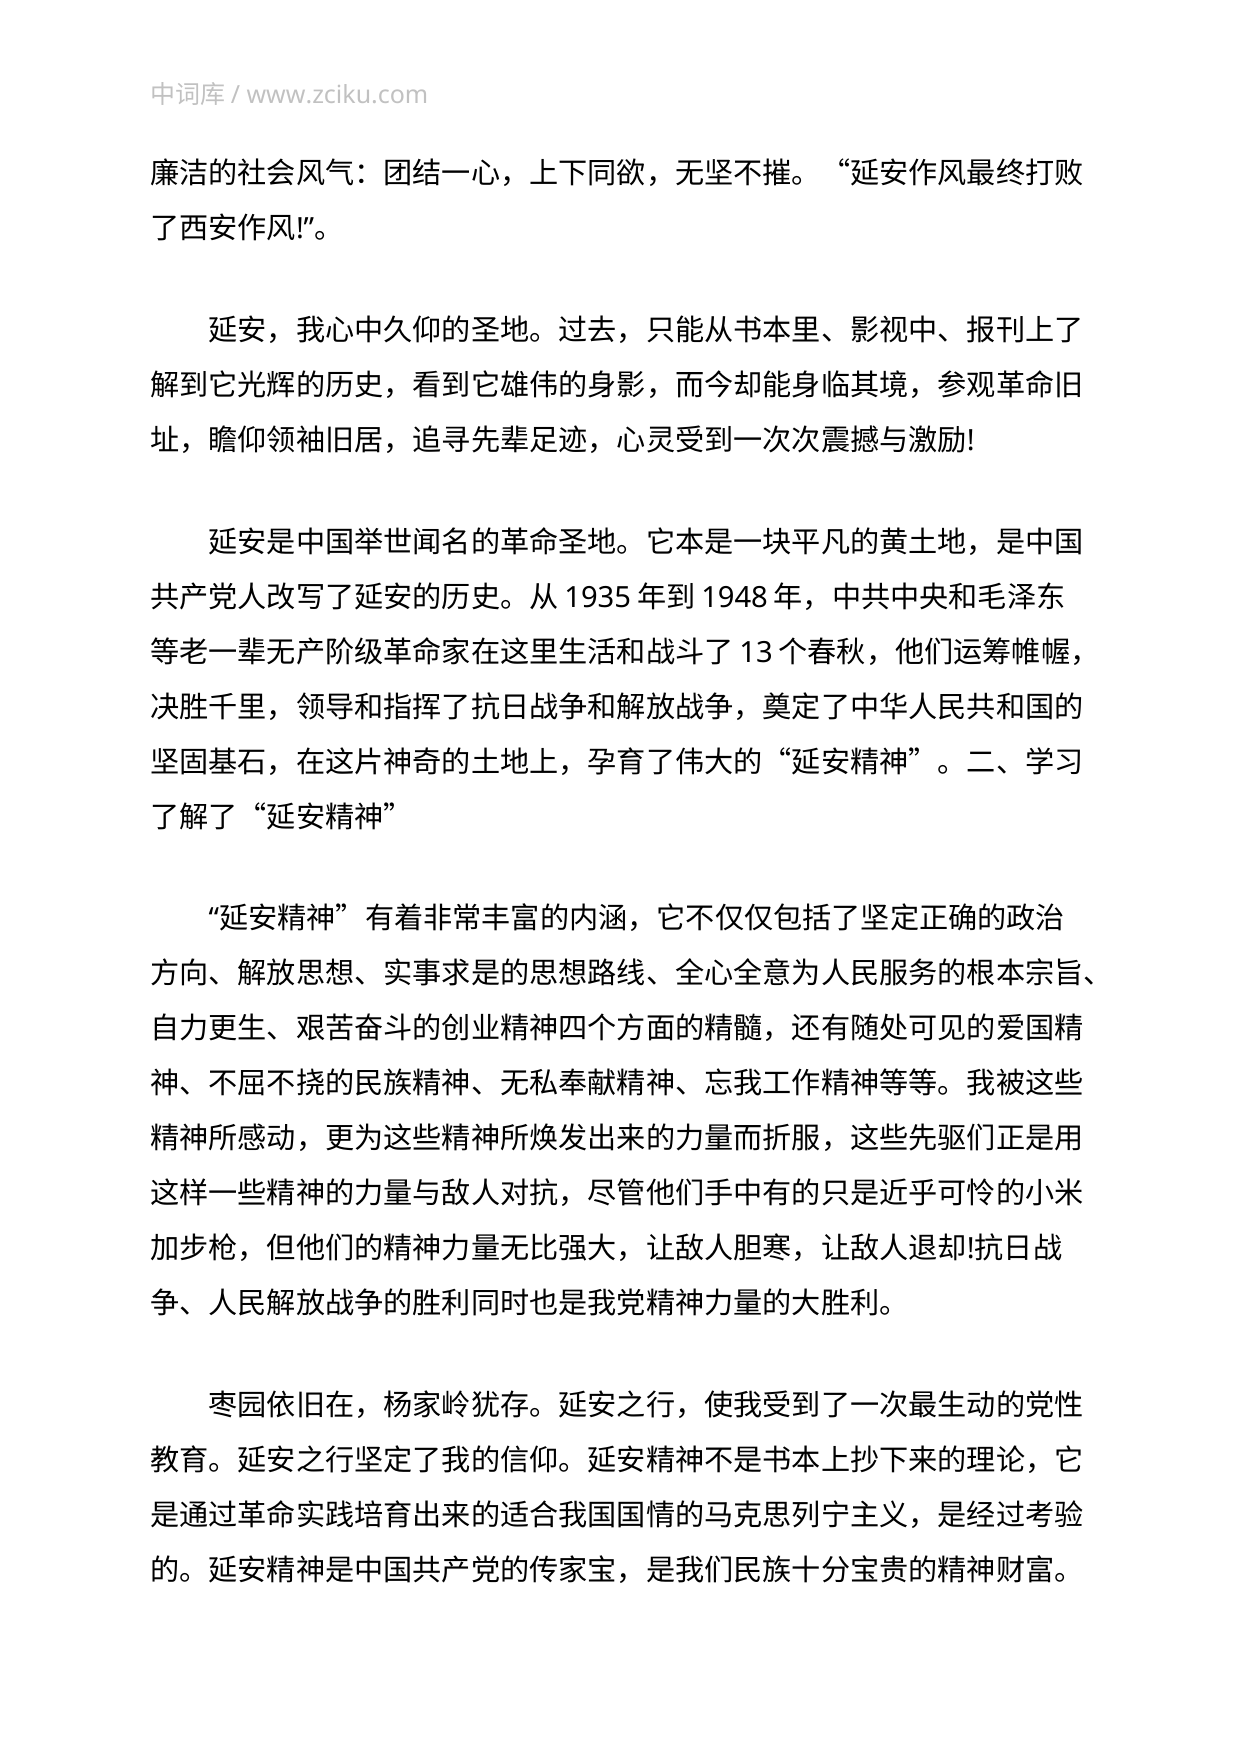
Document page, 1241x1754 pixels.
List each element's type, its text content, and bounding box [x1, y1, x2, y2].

text 延安是中国举世闻名的革命圣地。它本是一块平凡的黄土地，是中国共产党人改写了延安的历史。从1935年到1948年，中共中央和毛泽东等老一辈无产阶级革命家在这里生活和战斗了13个春秋，他们运筹帷幄，决胜千里，领导和指挥了抗日战争和解放战争，奠定了中华人民共和国的坚固基石，在这片神奇的土地上，孕育了伟大的“延安精神”。二、学习了解了“延安精神” [150, 519, 1090, 836]
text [150, 1381, 1090, 1588]
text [150, 150, 1090, 247]
text 延安，我心中久仰的圣地。过去，只能从书本里、影视中、报刊上了解到它光辉的历史，看到它雄伟的身影，而今却能身临其境，参观革命旧址，瞻仰领袖旧居，追寻先辈足迹，心灵受到一次次震撼与激励! [150, 307, 1090, 459]
text “延安精神”有着非常丰富的内涵，它不仅仅包括了坚定正确的政治方向、解放思想、实事求是的思想路线、全心全意为人民服务的根本宗旨、自力更生、艰苦奋斗的创业精神四个方面的精髓，还有随处可见的爱国精神、不屈不挠的民族精神、无私奉献精神、忘我工作精神等等。我被这些精神所感动，更为这些精神所焕发出来的力量而折服，这些先驱们正是用这样一些精神的力量与敌人对抗，尽管他们手中有的只是近乎可怜的小米加步枪，但他们的精神力量无比强大，让敌人胆寒，让敌人退却!抗日战争、人民解放战争的胜利同时也是我党精神力量的大胜利。 [150, 895, 1090, 1322]
